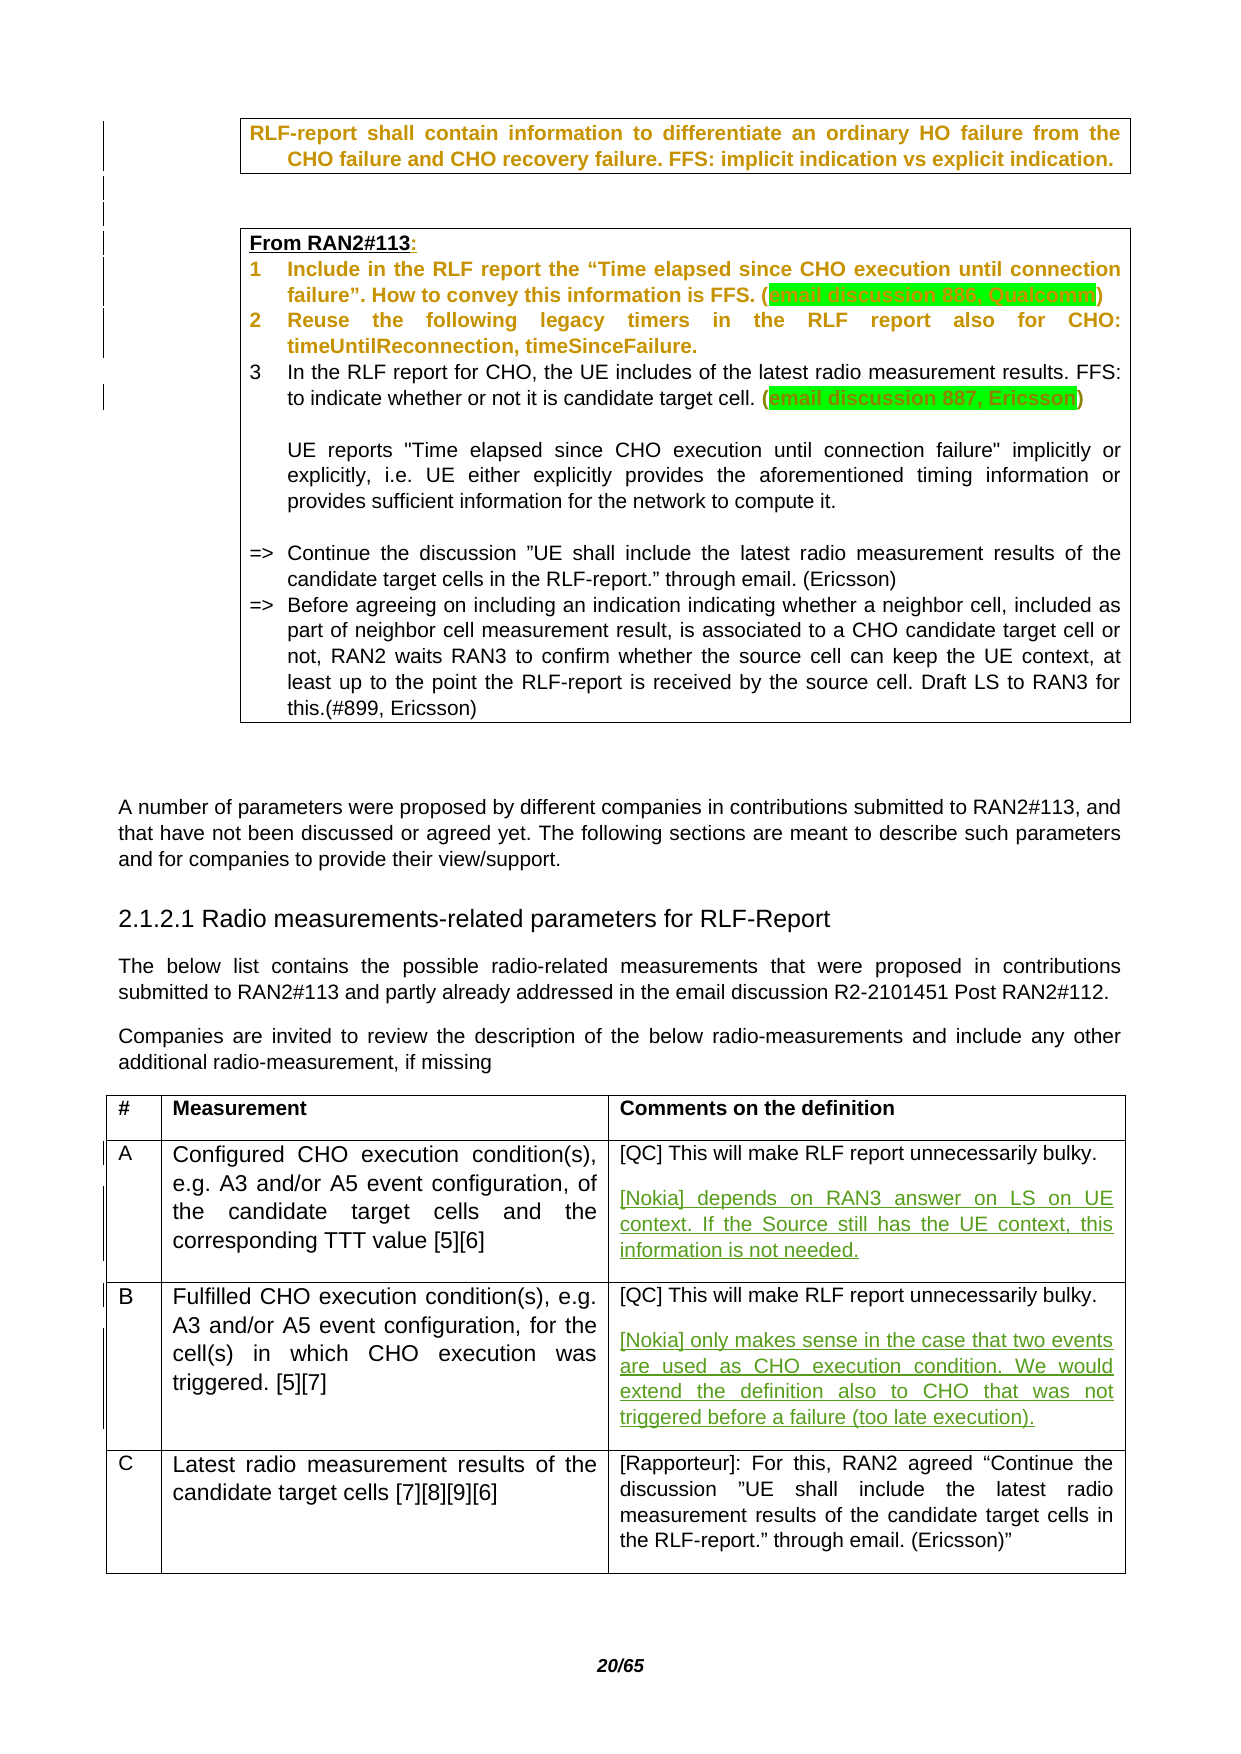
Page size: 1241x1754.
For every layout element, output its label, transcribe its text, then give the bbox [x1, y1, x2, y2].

text => Before agreeing on including an indication indicating whether a neighbor cell, included as part of neighbor cell measurement result, is associated to a CHO candidate target cell or not, RAN2 waits RAN3 to confirm whether the source cell can keep the UE context, at least up to the point the RLF-report is received by the source cell. Draft LS to RAN3 for this.(#899, Ericsson) [241, 589, 1130, 722]
table_cell [QC] This will make RLF report unnecessarily bulky. [609, 1283, 1125, 1450]
table_header # [107, 1096, 161, 1140]
text 2 Reuse the following legacy timers in the RLF report also for CHO: timeUntilReconnection, timeSinceFailure. [241, 305, 1130, 357]
text A number of parameters were proposed by different companies in contributions submitted to RAN2#113, and that have not been discussed or agreed yet. The following sections are meant to describe such parameters and for companies to provide their view/support. [118, 795, 1122, 871]
table_header Comments on the definition [609, 1096, 1125, 1140]
table_cell A [107, 1141, 161, 1282]
table_header Measurement [162, 1096, 608, 1140]
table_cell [162, 1451, 608, 1573]
text 3 In the RLF report for CHO, the UE includes of the latest radio measurement results. FFS: to indicate whether or not it is candidate target cell. (email discussion 887, Ericsson) [241, 357, 1130, 410]
text UE reports "Time elapsed since CHO execution until connection failure" implicitly or explicitly, i.e. UE either explicitly provides the aforementioned timing information or provides sufficient information for the network to compute it. [241, 434, 1130, 513]
table_cell [QC] This will make RLF report unnecessarily bulky. [609, 1141, 1125, 1282]
subtitle 2.1.2.1 Radio measurements-related parameters for RLF-Report [118, 904, 1122, 933]
text => Continue the discussion ”UE shall include the latest radio measurement results of the candidate target cells in the RLF-report.” through email. (Ericsson) [241, 538, 1130, 589]
table_cell Fulfilled CHO execution condition(s), e.g. A3 and/or A5 event configuration, for the cell(s) in which CHO execution was triggered. [5][7] [162, 1283, 608, 1450]
text From RAN2#113: [241, 229, 1130, 253]
text RLF-report shall contain information to differentiate an ordinary HO failure from the CHO failure and CHO recovery failure. FFS: implicit indication vs explicit indication. [241, 119, 1130, 173]
table_cell C [107, 1451, 161, 1573]
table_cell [609, 1451, 1125, 1573]
text Companies are invited to review the description of the below radio-measurements and include any other additional radio-measurement, if missing [118, 1024, 1122, 1074]
text 1 Include in the RLF report the “Time elapsed since CHO execution until connection failure”. How to convey this information is FFS. (email discussion 886, Qualcomm) [241, 253, 1130, 305]
table_cell B [107, 1283, 161, 1450]
table_cell Configured CHO execution condition(s), e.g. A3 and/or A5 event configuration, of the candidate target cells and the corresponding TTT value [5][6] [162, 1141, 608, 1282]
text The below list contains the possible radio-related measurements that were proposed in contributions submitted to RAN2#113 and partly already addressed in the email discussion R2-2101451 Post RAN2#112. [118, 954, 1122, 1003]
